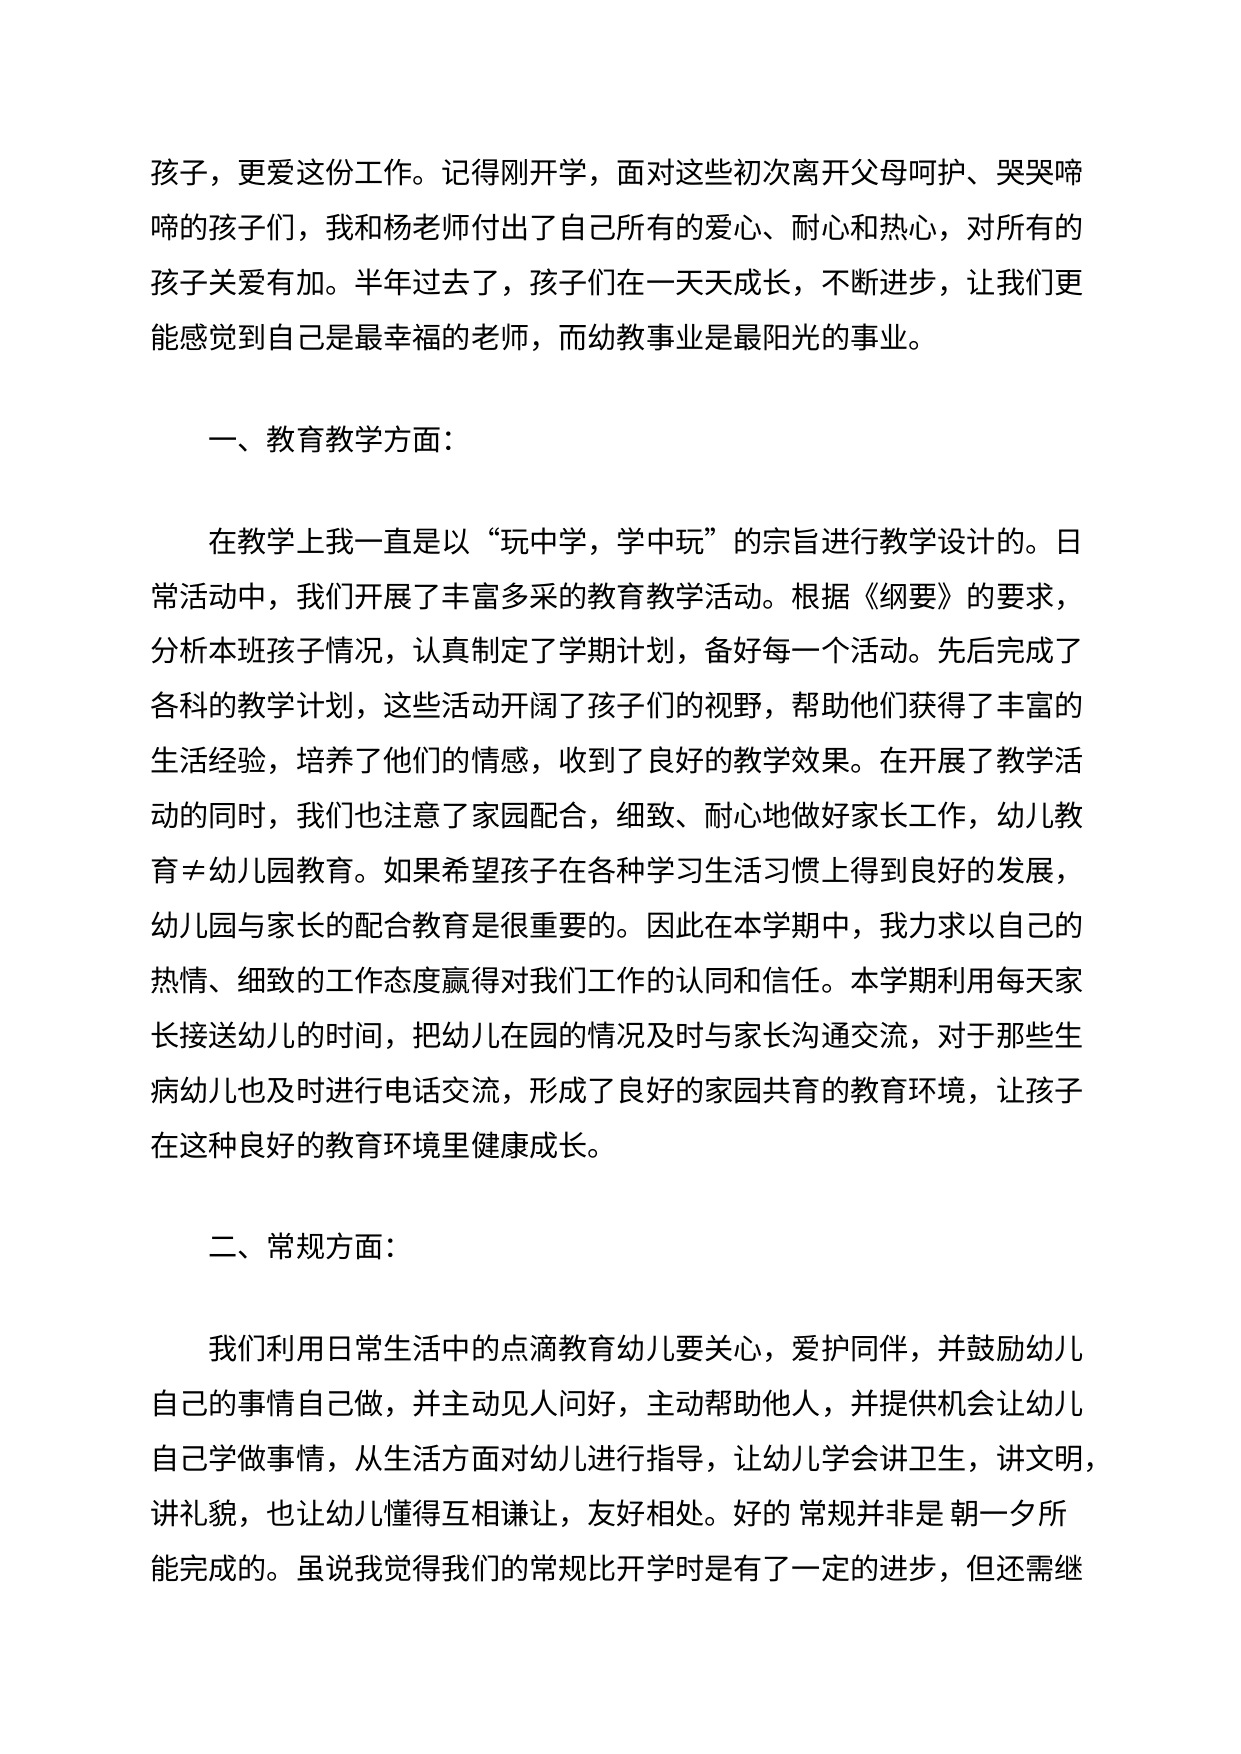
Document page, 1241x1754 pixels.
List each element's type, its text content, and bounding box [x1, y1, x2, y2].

text 一、教育教学方面： [150, 416, 1090, 459]
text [150, 150, 1090, 357]
text 二、常规方面： [150, 1224, 1090, 1266]
text 在教学上我一直是以“玩中学，学中玩”的宗旨进行教学设计的。日常活动中，我们开展了丰富多采的教育教学活动。根据《纲要》的要求，分析本班孩子情况，认真制定了学期计划，备好每一个活动。先后完成了各科的教学计划，这些活动开阔了孩子们的视野，帮助他们获得了丰富的生活经验，培养了他们的情感，收到了良好的教学效果。在开展了教学活动的同时，我们也注意了家园配合，细致、耐心地做好家长工作，幼儿教育≠幼儿园教育。如果希望孩子在各种学习生活习惯上得到良好的发展，幼儿园与家长的配合教育是很重要的。因此在本学期中，我力求以自己的热情、细致的工作态度赢得对我们工作的认同和信任。本学期利用每天家长接送幼儿的时间，把幼儿在园的情况及时与家长沟通交流，对于那些生病幼儿也及时进行电话交流，形成了良好的家园共育的教育环境，让孩子在这种良好的教育环境里健康成长。 [150, 518, 1090, 1164]
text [150, 1326, 1090, 1587]
